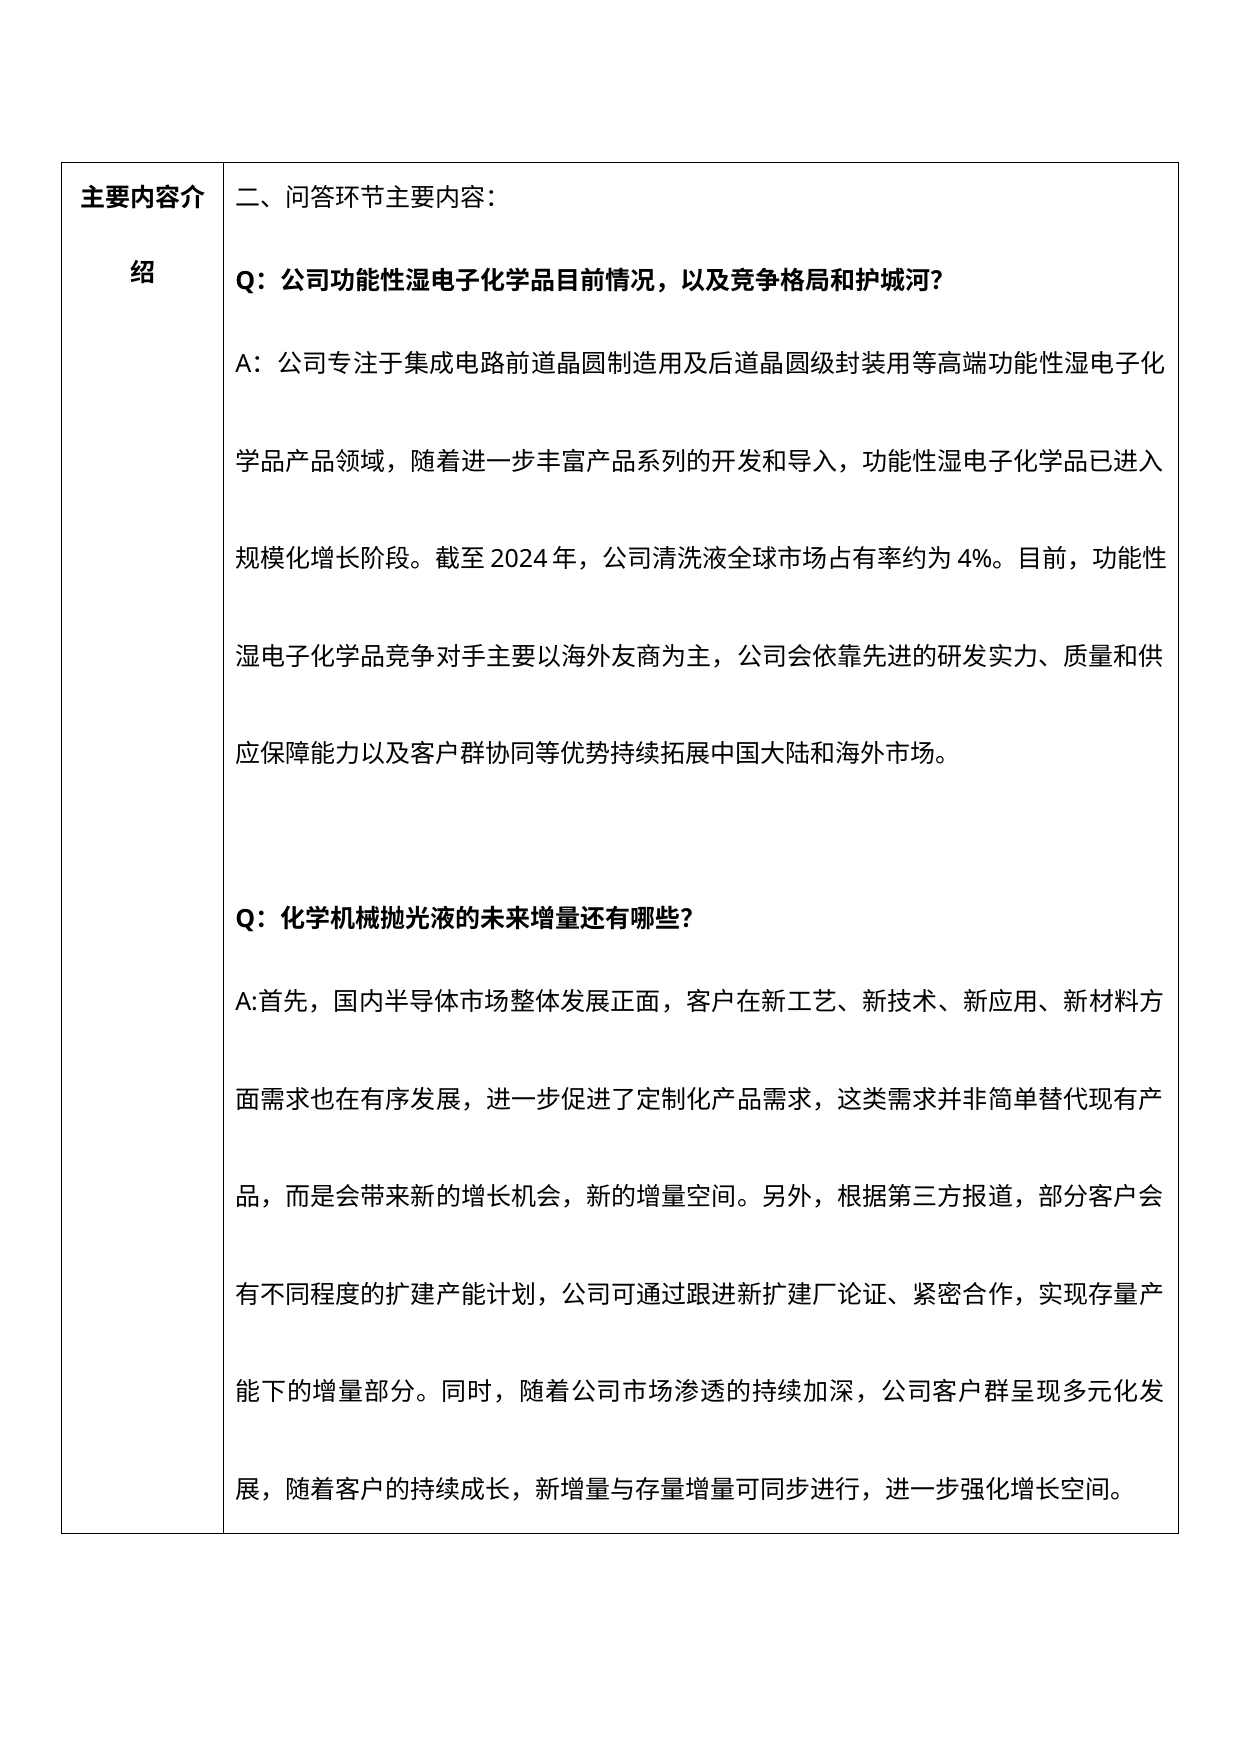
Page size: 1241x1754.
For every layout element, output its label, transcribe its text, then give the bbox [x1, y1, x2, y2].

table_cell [224, 163, 1178, 1532]
table_cell 投资者关系活动 主要内容介绍 [62, 163, 223, 1532]
